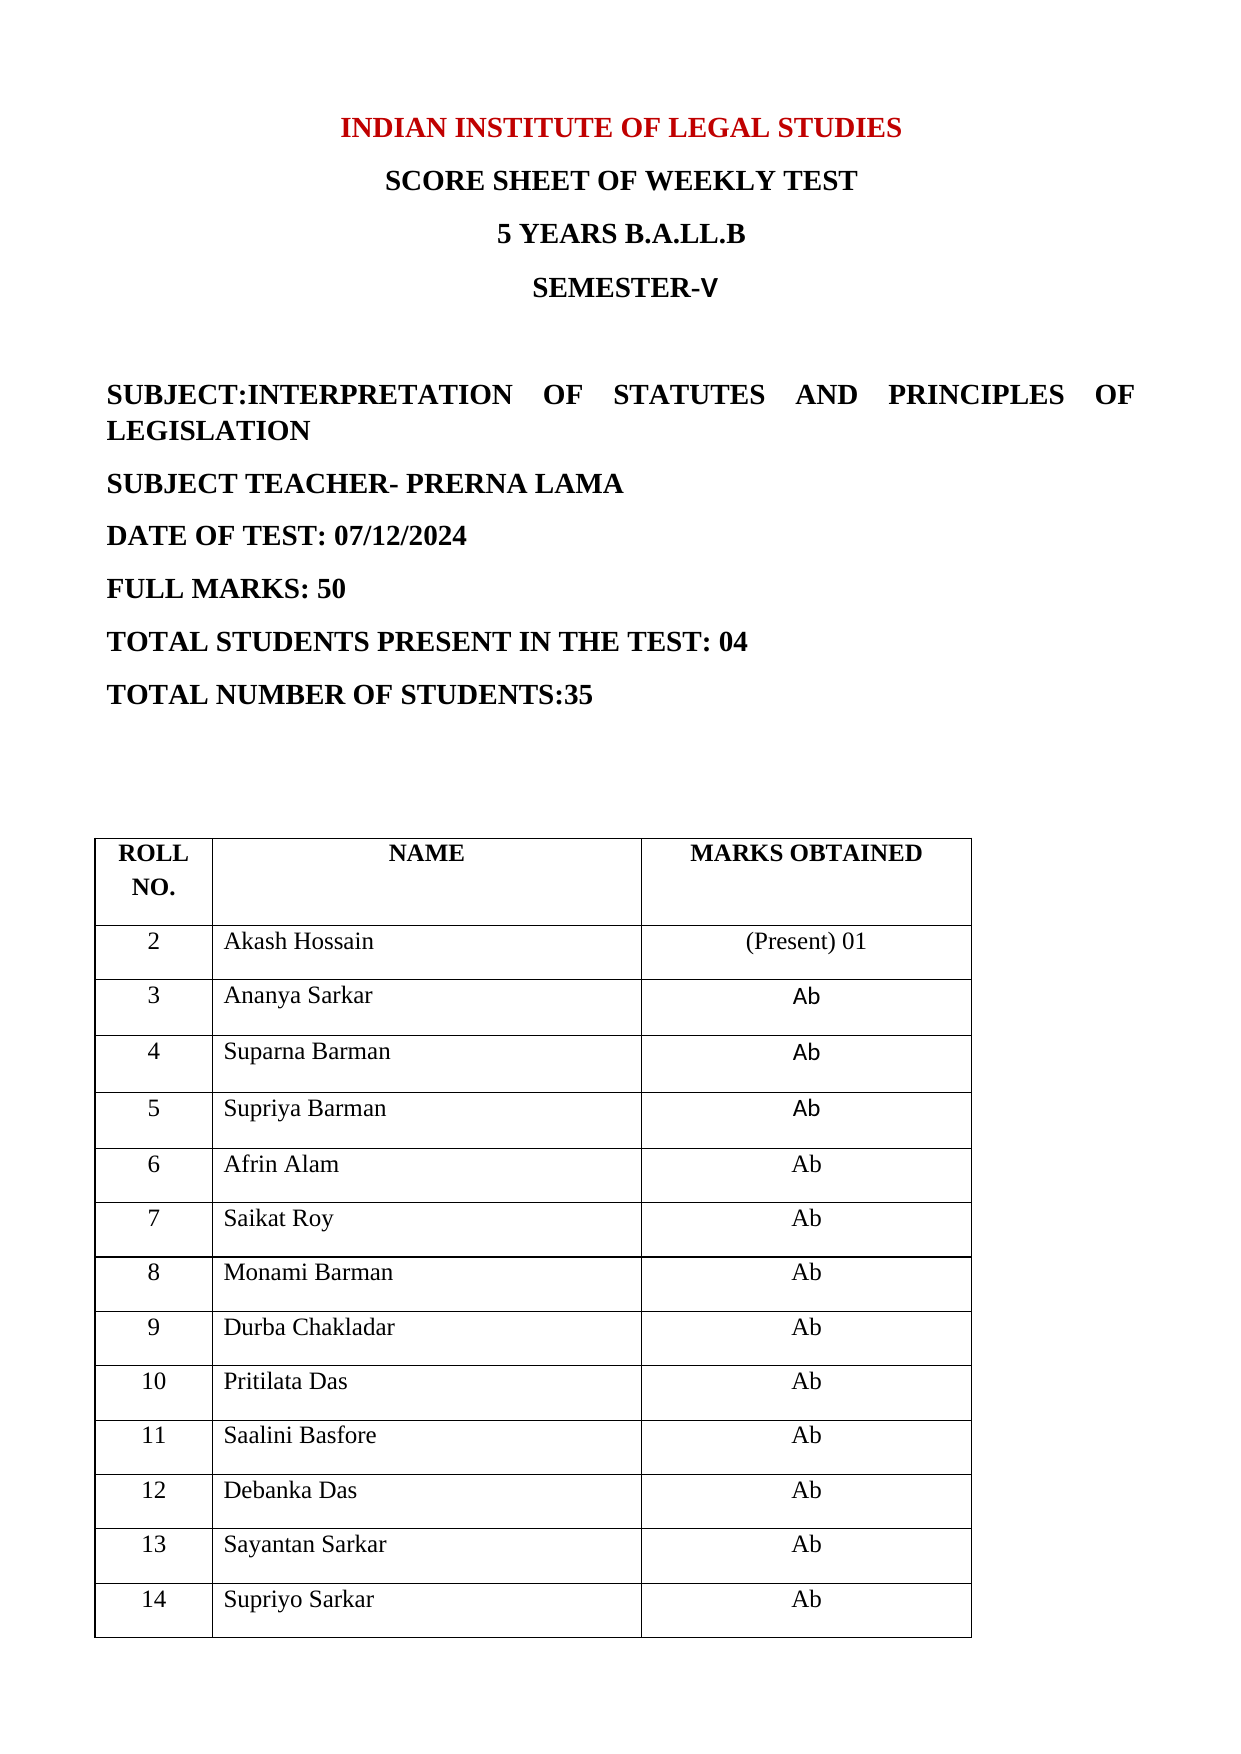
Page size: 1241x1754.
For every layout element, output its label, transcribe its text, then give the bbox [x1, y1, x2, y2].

table_cell Akash Hossain [213, 926, 641, 979]
table_cell Ab [642, 1421, 971, 1474]
table_cell Ab [642, 980, 971, 1035]
table_cell Ab [642, 1149, 971, 1202]
text SUBJECT TEACHER- PRERNA LAMA [106, 466, 1136, 499]
table_cell Ab [642, 1529, 971, 1583]
table_header NAME [213, 839, 641, 925]
text INDIAN INSTITUTE OF LEGAL STUDIES [106, 110, 1136, 144]
text DATE OF TEST: 07/12/2024 [106, 518, 1136, 552]
text TOTAL NUMBER OF STUDENTS:35 [106, 677, 1136, 711]
table_cell 11 [96, 1421, 212, 1474]
table_cell 2 [96, 926, 212, 979]
table_cell 10 [96, 1366, 212, 1419]
table_cell Ananya Sarkar [213, 980, 641, 1035]
table_cell Afrin Alam [213, 1149, 641, 1202]
table_cell Ab [642, 1093, 971, 1148]
table_cell 12 [96, 1475, 212, 1528]
table_cell (Present) 01 [642, 926, 971, 979]
table_cell Ab [642, 1475, 971, 1528]
table_cell 14 [96, 1584, 212, 1637]
table_cell Ab [642, 1584, 971, 1637]
table_cell Supriya Barman [213, 1093, 641, 1148]
table_cell Durba Chakladar [213, 1312, 641, 1365]
table_cell Ab [642, 1366, 971, 1419]
table_cell 7 [96, 1203, 212, 1256]
table_cell 6 [96, 1149, 212, 1202]
table_cell Monami Barman [213, 1258, 641, 1311]
text SEMESTER-V [106, 269, 1136, 304]
table_cell 3 [96, 980, 212, 1035]
table_cell Ab [642, 1203, 971, 1256]
table_cell Saalini Basfore [213, 1421, 641, 1474]
table_header MARKS OBTAINED [642, 839, 971, 925]
table_cell 8 [96, 1258, 212, 1311]
text FULL MARKS: 50 [106, 571, 1136, 605]
table_cell Sayantan Sarkar [213, 1529, 641, 1583]
text SCORE SHEET OF WEEKLY TEST [106, 163, 1136, 197]
table_cell 13 [96, 1529, 212, 1583]
table_cell Ab [642, 1036, 971, 1092]
table_cell 5 [96, 1093, 212, 1148]
table_cell Pritilata Das [213, 1366, 641, 1419]
text SUBJECT:INTERPRETATION OF STATUTES AND PRINCIPLES OF LEGISLATION [106, 377, 1136, 446]
table_cell Suparna Barman [213, 1036, 641, 1092]
table_cell Ab [642, 1312, 971, 1365]
table_cell 9 [96, 1312, 212, 1365]
table_cell Ab [642, 1258, 971, 1311]
text TOTAL STUDENTS PRESENT IN THE TEST: 04 [106, 624, 1136, 658]
table_cell Saikat Roy [213, 1203, 641, 1256]
table_cell 4 [96, 1036, 212, 1092]
text 5 YEARS B.A.LL.B [106, 216, 1136, 249]
table_cell Supriyo Sarkar [213, 1584, 641, 1637]
table_header ROLL NO. [96, 839, 212, 925]
table_cell Debanka Das [213, 1475, 641, 1528]
